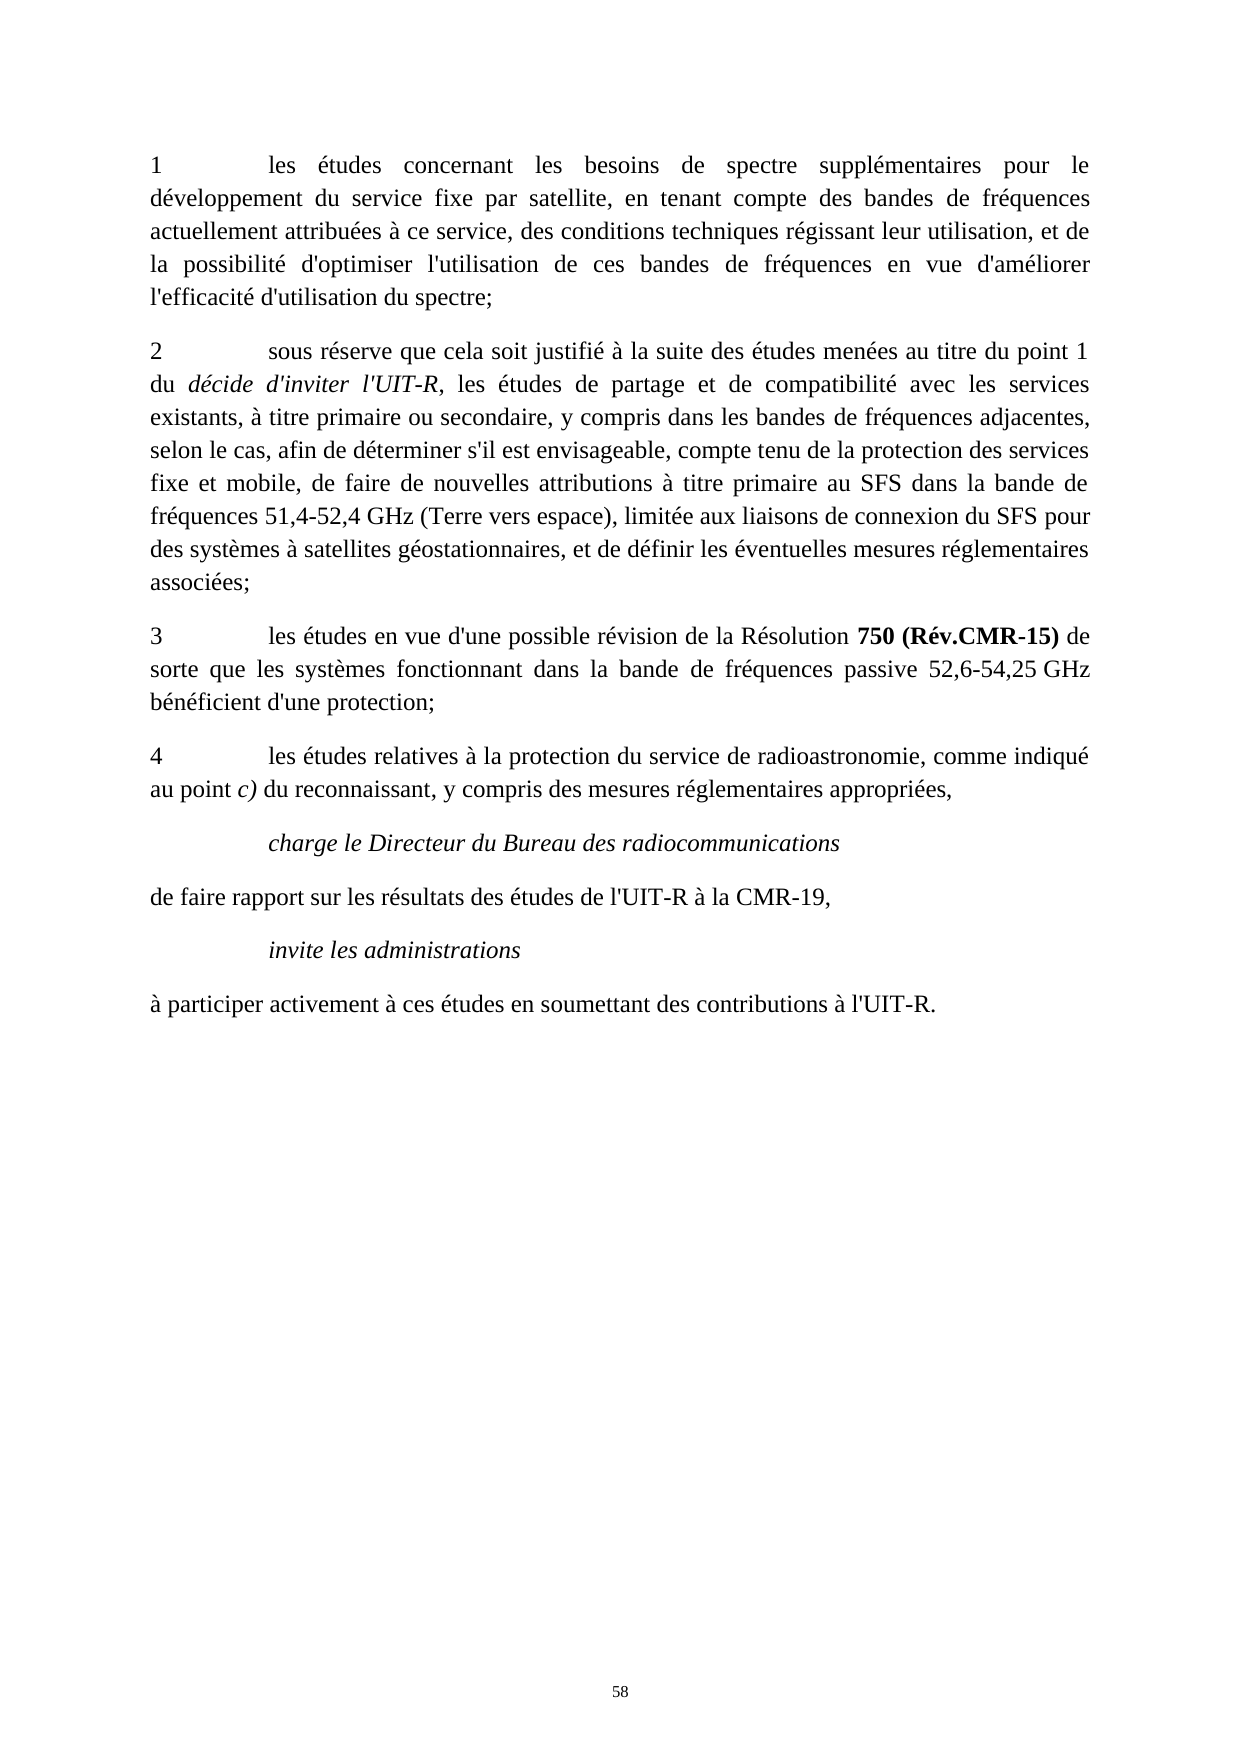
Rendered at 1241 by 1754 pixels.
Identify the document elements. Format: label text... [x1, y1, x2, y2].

text invite les administrations [268, 935, 1090, 964]
text 3 les études en vue d'une possible révision de la Résolution 750 (Rév.CMR-15) de sorte que les systèmes fonctionnant dans la bande de fréquences passive 52,6-54,25 GHz bénéficient d'une protection; [150, 621, 1090, 716]
text à participer activement à ces études en soumettant des contributions à l'UIT-R. [150, 989, 1090, 1018]
text 1 les études concernant les besoins de spectre supplémentaires pour le développement du service fixe par satellite, en tenant compte des bandes de fréquences actuellement attribuées à ce service, des conditions techniques régissant leur utilisation, et de la possibilité d'optimiser l'utilisation de ces bandes de fréquences en vue d'améliorer l'efficacité d'utilisation du spectre; [150, 150, 1090, 311]
text de faire rapport sur les résultats des études de l'UIT-R à la CMR-19, [150, 882, 1090, 910]
text 2 sous réserve que cela soit justifié à la suite des études menées au titre du point 1 du décide d'inviter l'UIT-R, les études de partage et de compatibilité avec les services existants, à titre primaire ou secondaire, y compris dans les bandes de fréquences adjacentes, selon le cas, afin de déterminer s'il est envisageable, compte tenu de la protection des services fixe et mobile, de faire de nouvelles attributions à titre primaire au SFS dans la bande de fréquences 51,4-52,4 GHz (Terre vers espace), limitée aux liaisons de connexion du SFS pour des systèmes à satellites géostationnaires, et de définir les éventuelles mesures réglementaires associées; [150, 336, 1090, 596]
text 4 les études relatives à la protection du service de radioastronomie, comme indiqué au point c) du reconnaissant, y compris des mesures réglementaires appropriées, [150, 741, 1090, 803]
text charge le Directeur du Bureau des radiocommunications [268, 828, 1090, 856]
